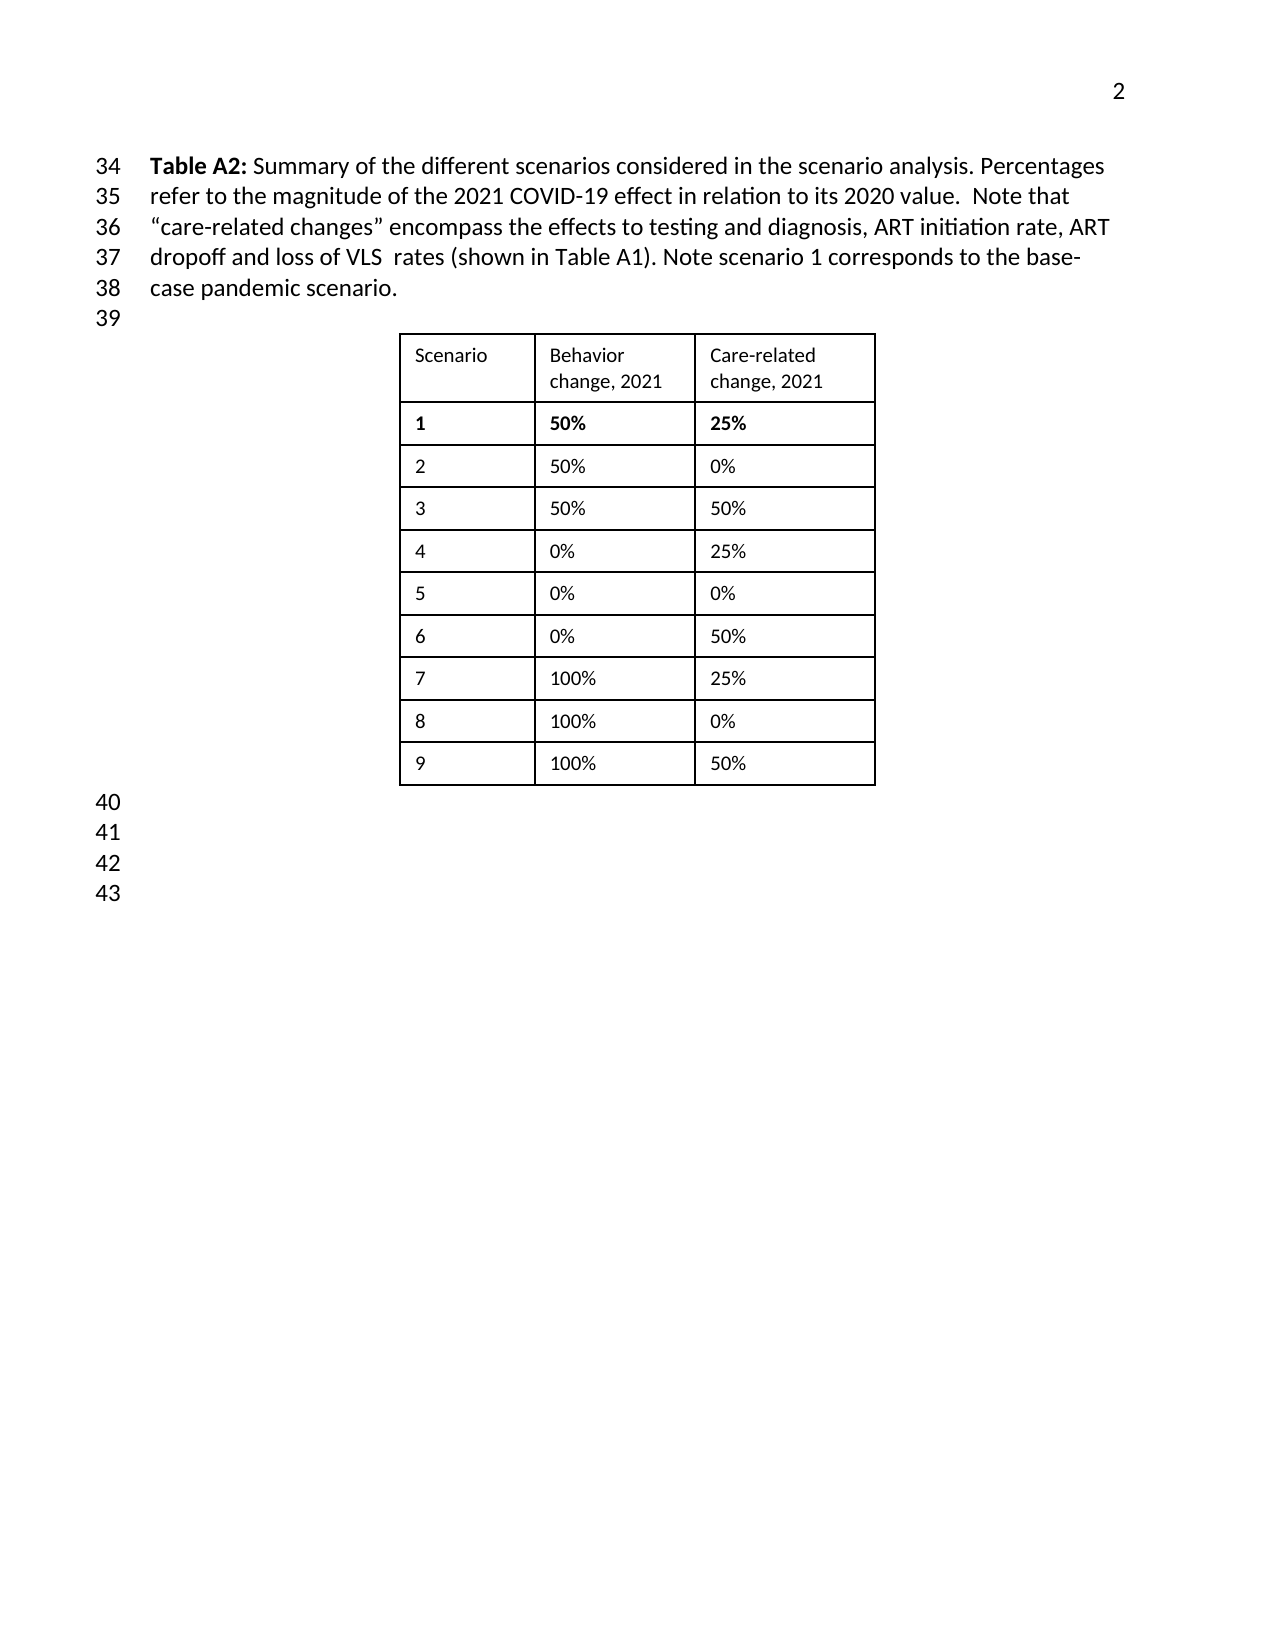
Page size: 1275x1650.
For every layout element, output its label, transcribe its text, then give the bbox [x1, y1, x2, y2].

table_cell 100% [536, 743, 694, 783]
table_cell 50% [536, 488, 694, 528]
table_cell 0% [536, 573, 694, 613]
table_cell 25% [696, 403, 874, 443]
table_header Scenario [401, 335, 534, 401]
table_cell 8 [401, 701, 534, 741]
text Table A2: Summary of the different scenarios considered in the scenario analysis. Percentages refer to the magnitude of the 2021 COVID-19 effect in relation to its 2020 value. Note that “care-related changes” encompass the effects to testing and diagnosis, ART initiation rate, ART dropoff and loss of VLS rates (shown in Table A1). Note scenario 1 corresponds to the base-case pandemic scenario. [150, 150, 1125, 303]
table_cell 0% [696, 701, 874, 741]
table_cell 2 [401, 446, 534, 486]
table_cell 50% [536, 446, 694, 486]
table_header Care-related change, 2021 [696, 335, 874, 401]
table_cell 9 [401, 743, 534, 783]
table_cell 0% [536, 531, 694, 571]
table_cell 0% [696, 573, 874, 613]
table_cell 1 [401, 403, 534, 443]
table_cell 7 [401, 658, 534, 698]
table_cell 100% [536, 701, 694, 741]
table_cell 25% [696, 658, 874, 698]
table_cell 50% [696, 616, 874, 656]
table_cell 4 [401, 531, 534, 571]
table_cell 50% [696, 743, 874, 783]
table_header Behavior change, 2021 [536, 335, 694, 401]
table_cell 6 [401, 616, 534, 656]
table_cell 25% [696, 531, 874, 571]
table_cell 100% [536, 658, 694, 698]
table_cell 3 [401, 488, 534, 528]
table_cell 50% [536, 403, 694, 443]
table_cell 50% [696, 488, 874, 528]
table_cell 5 [401, 573, 534, 613]
table_cell 0% [696, 446, 874, 486]
table_cell 0% [536, 616, 694, 656]
